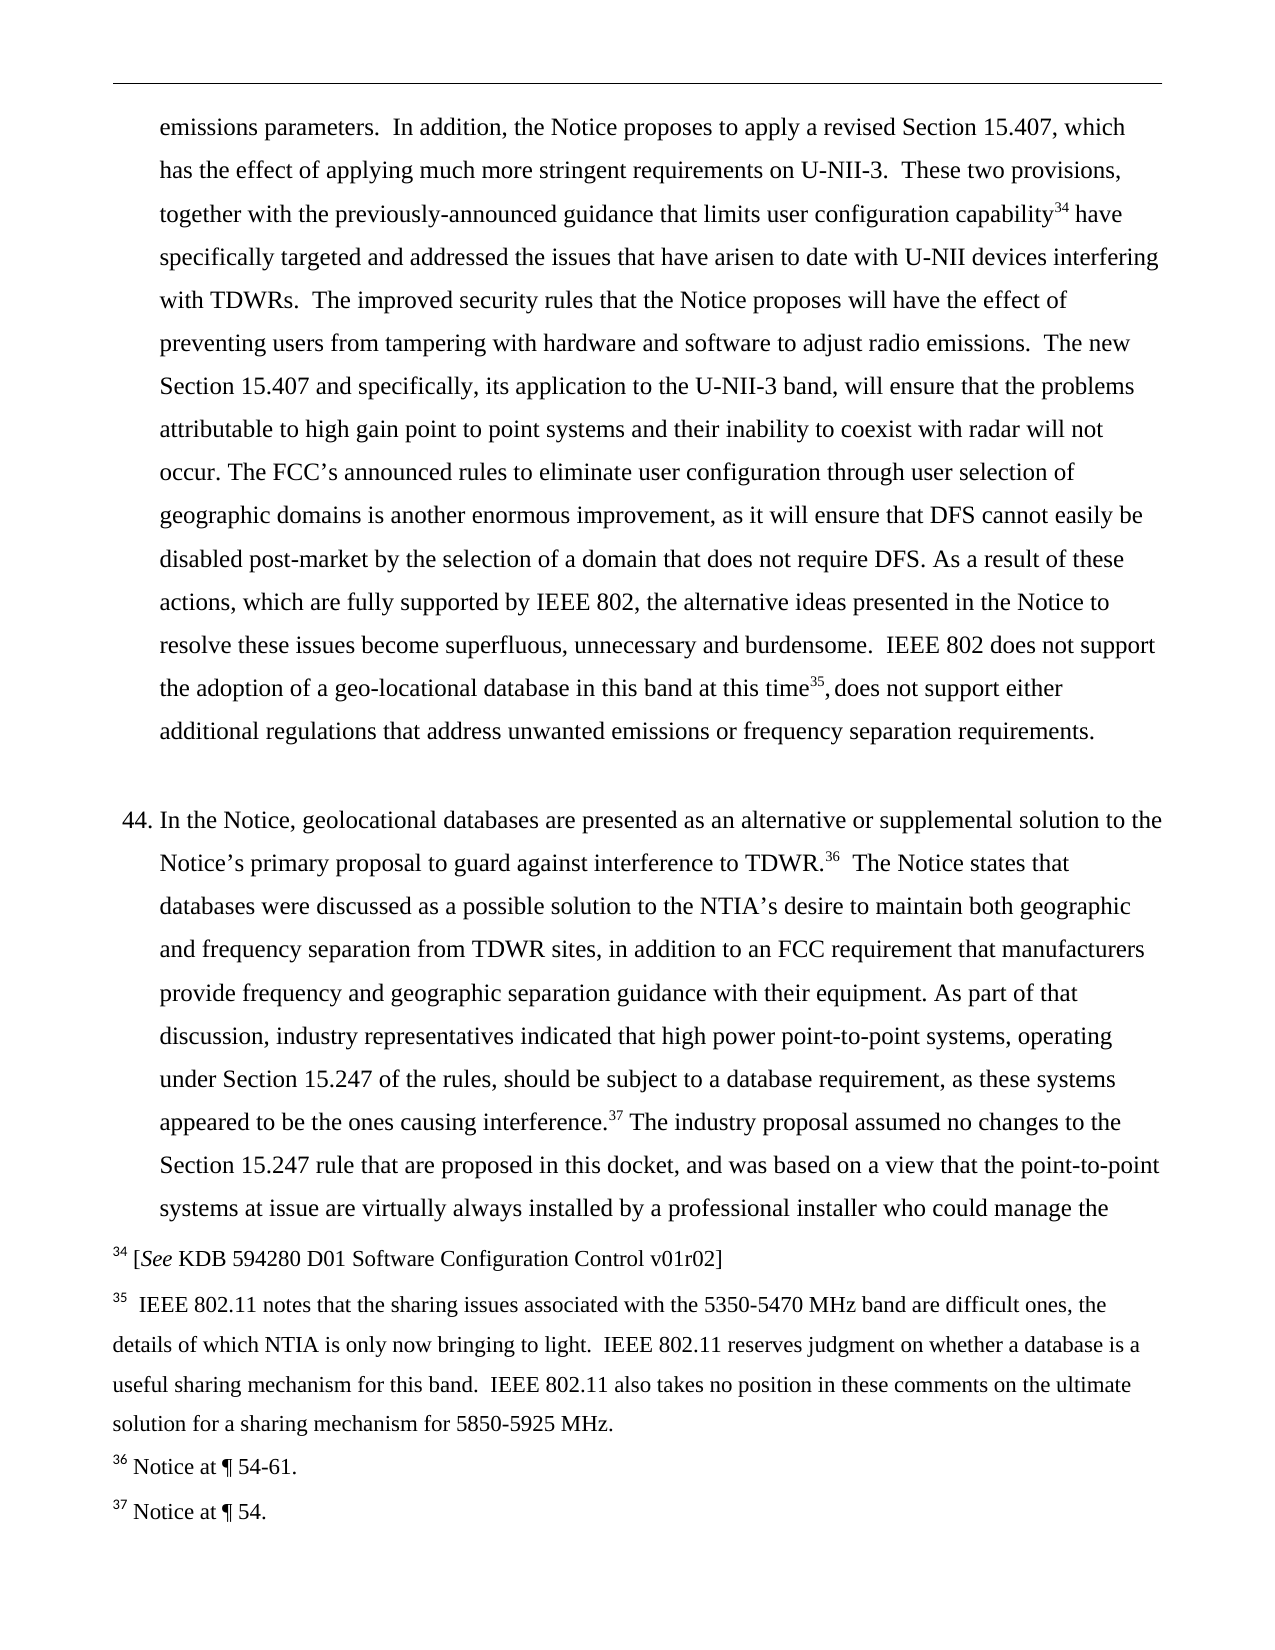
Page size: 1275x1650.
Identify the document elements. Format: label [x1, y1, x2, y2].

list [122, 805, 1162, 1222]
list [122, 112, 1162, 745]
